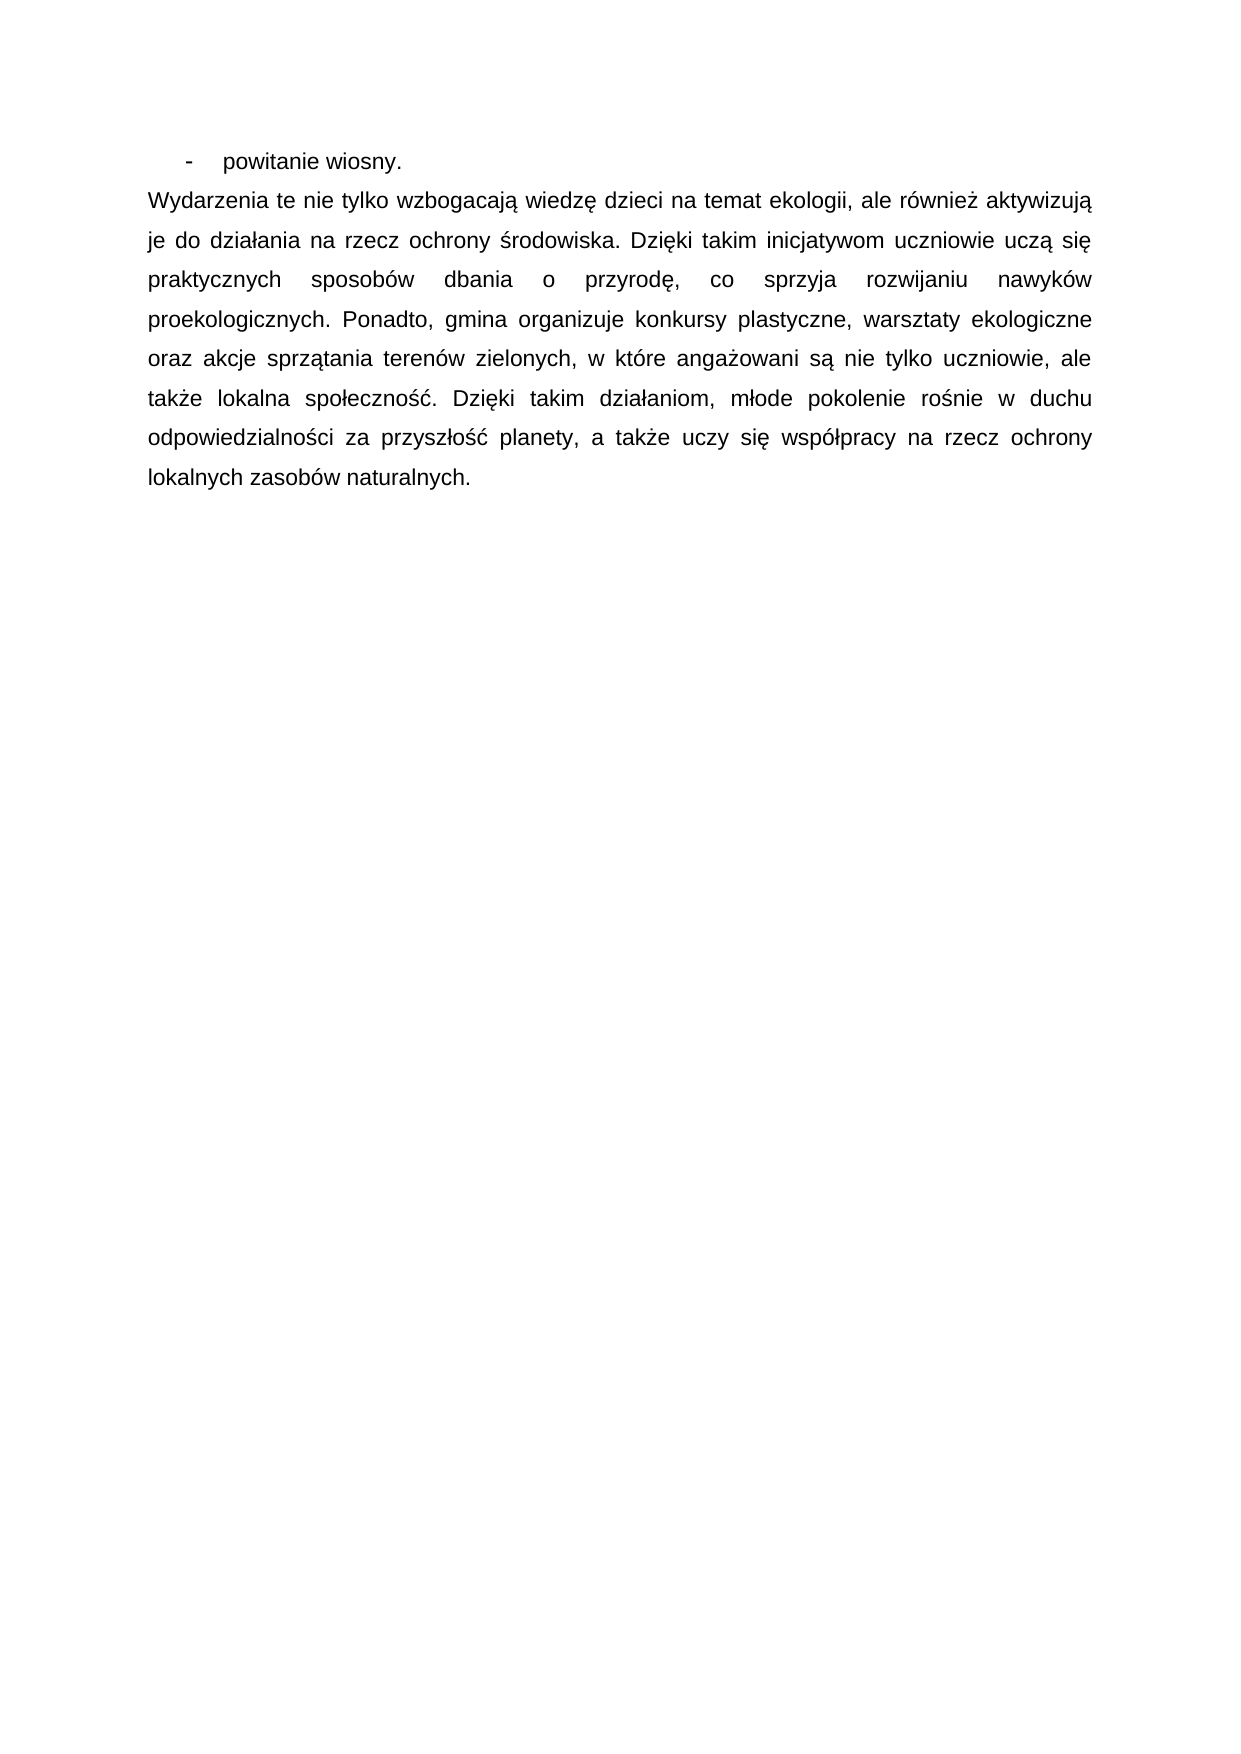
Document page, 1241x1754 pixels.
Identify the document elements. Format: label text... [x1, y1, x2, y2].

list powitanie wiosny. [185, 148, 1093, 174]
text Wydarzenia te nie tylko wzbogacają wiedzę dzieci na temat ekologii, ale również aktywizują je do działania na rzecz ochrony środowiska. Dzięki takim inicjatywom uczniowie uczą się praktycznych sposobów dbania o przyrodę, co sprzyja rozwijaniu nawyków proekologicznych. Ponadto, gmina organizuje konkursy plastyczne, warsztaty ekologiczne oraz akcje sprzątania terenów zielonych, w które angażowani są nie tylko uczniowie, ale także lokalna społeczność. Dzięki takim działaniom, młode pokolenie rośnie w duchu odpowiedzialności za przyszłość planety, a także uczy się współpracy na rzecz ochrony lokalnych zasobów naturalnych. [148, 187, 1093, 490]
